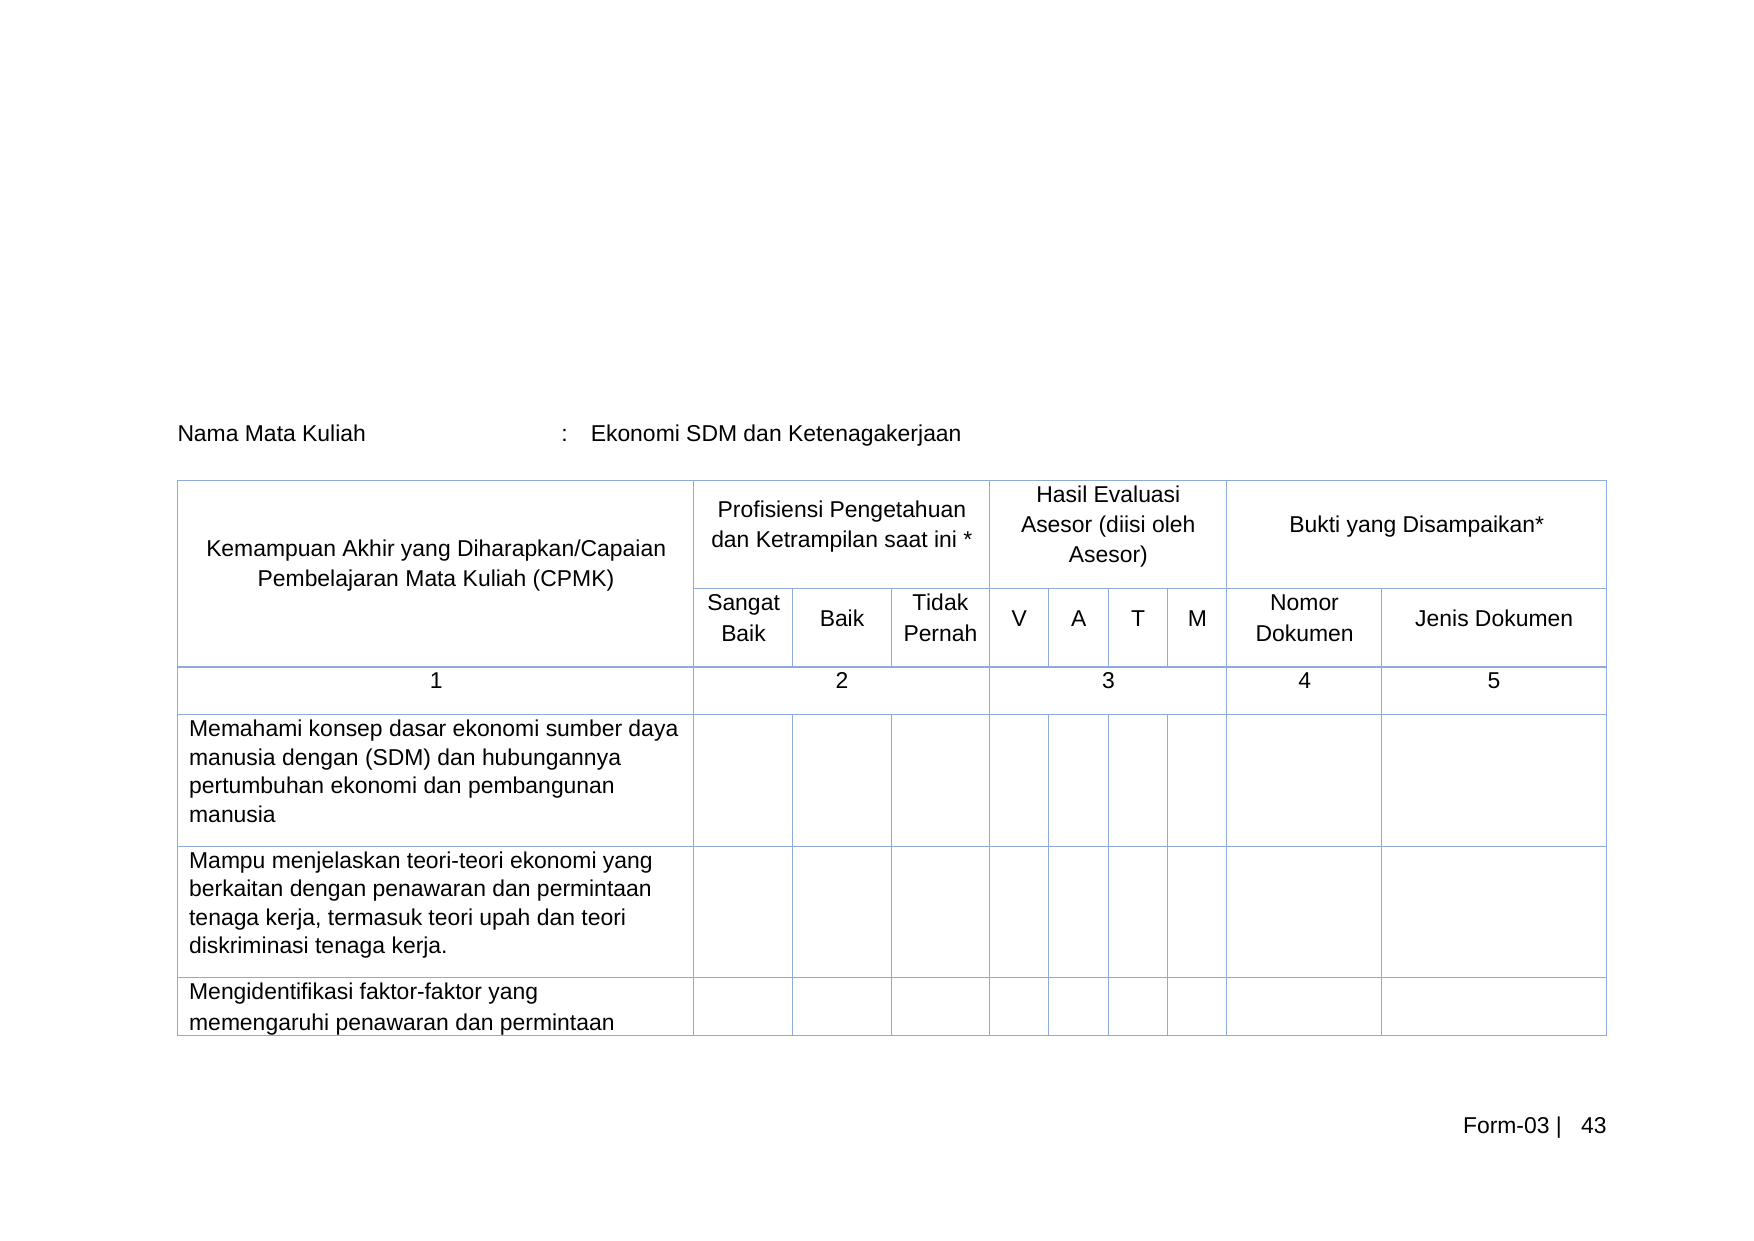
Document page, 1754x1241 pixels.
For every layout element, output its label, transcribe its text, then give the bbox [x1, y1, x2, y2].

table_cell [694, 715, 792, 846]
table_cell Mampu menjelaskan teori-teori ekonomi yang berkaitan dengan penawaran dan permintaan tenaga kerja, termasuk teori upah dan teori diskriminasi tenaga kerja. [178, 847, 693, 977]
table_cell A [1049, 589, 1108, 666]
table_cell [793, 847, 891, 977]
table_cell Baik [793, 589, 891, 666]
table_cell [1109, 978, 1167, 1035]
table_cell [990, 847, 1048, 977]
table_cell [1227, 715, 1381, 846]
table_cell [892, 847, 989, 977]
table_cell [694, 978, 792, 1035]
table_header Bukti yang Disampaikan* [1227, 481, 1606, 588]
table_cell [892, 978, 989, 1035]
table_cell [1382, 715, 1606, 846]
table_cell [1382, 847, 1606, 977]
table_cell [1049, 847, 1108, 977]
text Nama Mata Kuliah : Ekonomi SDM dan Ketenagakerjaan [177, 419, 1606, 446]
table_cell [793, 715, 891, 846]
table_cell [1049, 715, 1108, 846]
table_cell 2 [694, 668, 989, 714]
table_cell [1227, 978, 1381, 1035]
table_cell [793, 978, 891, 1035]
table_header Hasil Evaluasi Asesor (diisi oleh Asesor) [990, 481, 1226, 588]
table_cell [1227, 847, 1381, 977]
table_cell Memahami konsep dasar ekonomi sumber daya manusia dengan (SDM) dan hubungannya pertumbuhan ekonomi dan pembangunan manusia [178, 715, 693, 846]
table_cell [1168, 978, 1226, 1035]
table_cell [990, 978, 1048, 1035]
table_cell 4 [1227, 668, 1381, 714]
table_cell Nomor Dokumen [1227, 589, 1381, 666]
table_cell 5 [1382, 668, 1606, 714]
table_cell [694, 847, 792, 977]
table_cell [1109, 715, 1167, 846]
table_cell 3 [990, 668, 1226, 714]
table_cell [1168, 847, 1226, 977]
table_header Profisiensi Pengetahuan dan Ketrampilan saat ini * [694, 481, 989, 588]
table_cell V [990, 589, 1048, 666]
table_cell Tidak Pernah [892, 589, 989, 666]
table_cell [990, 715, 1048, 846]
table_cell Jenis Dokumen [1382, 589, 1606, 666]
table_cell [178, 978, 693, 1035]
table_cell Sangat Baik [694, 589, 792, 666]
table_cell [1382, 978, 1606, 1035]
table_cell 1 [178, 668, 693, 714]
table_header Kemampuan Akhir yang Diharapkan/Capaian Pembelajaran Mata Kuliah (CPMK) [178, 481, 693, 666]
table_cell T [1109, 589, 1167, 666]
table_cell [1168, 715, 1226, 846]
table_cell [1049, 978, 1108, 1035]
table_cell [892, 715, 989, 846]
table_cell [1109, 847, 1167, 977]
table_cell M [1168, 589, 1226, 666]
